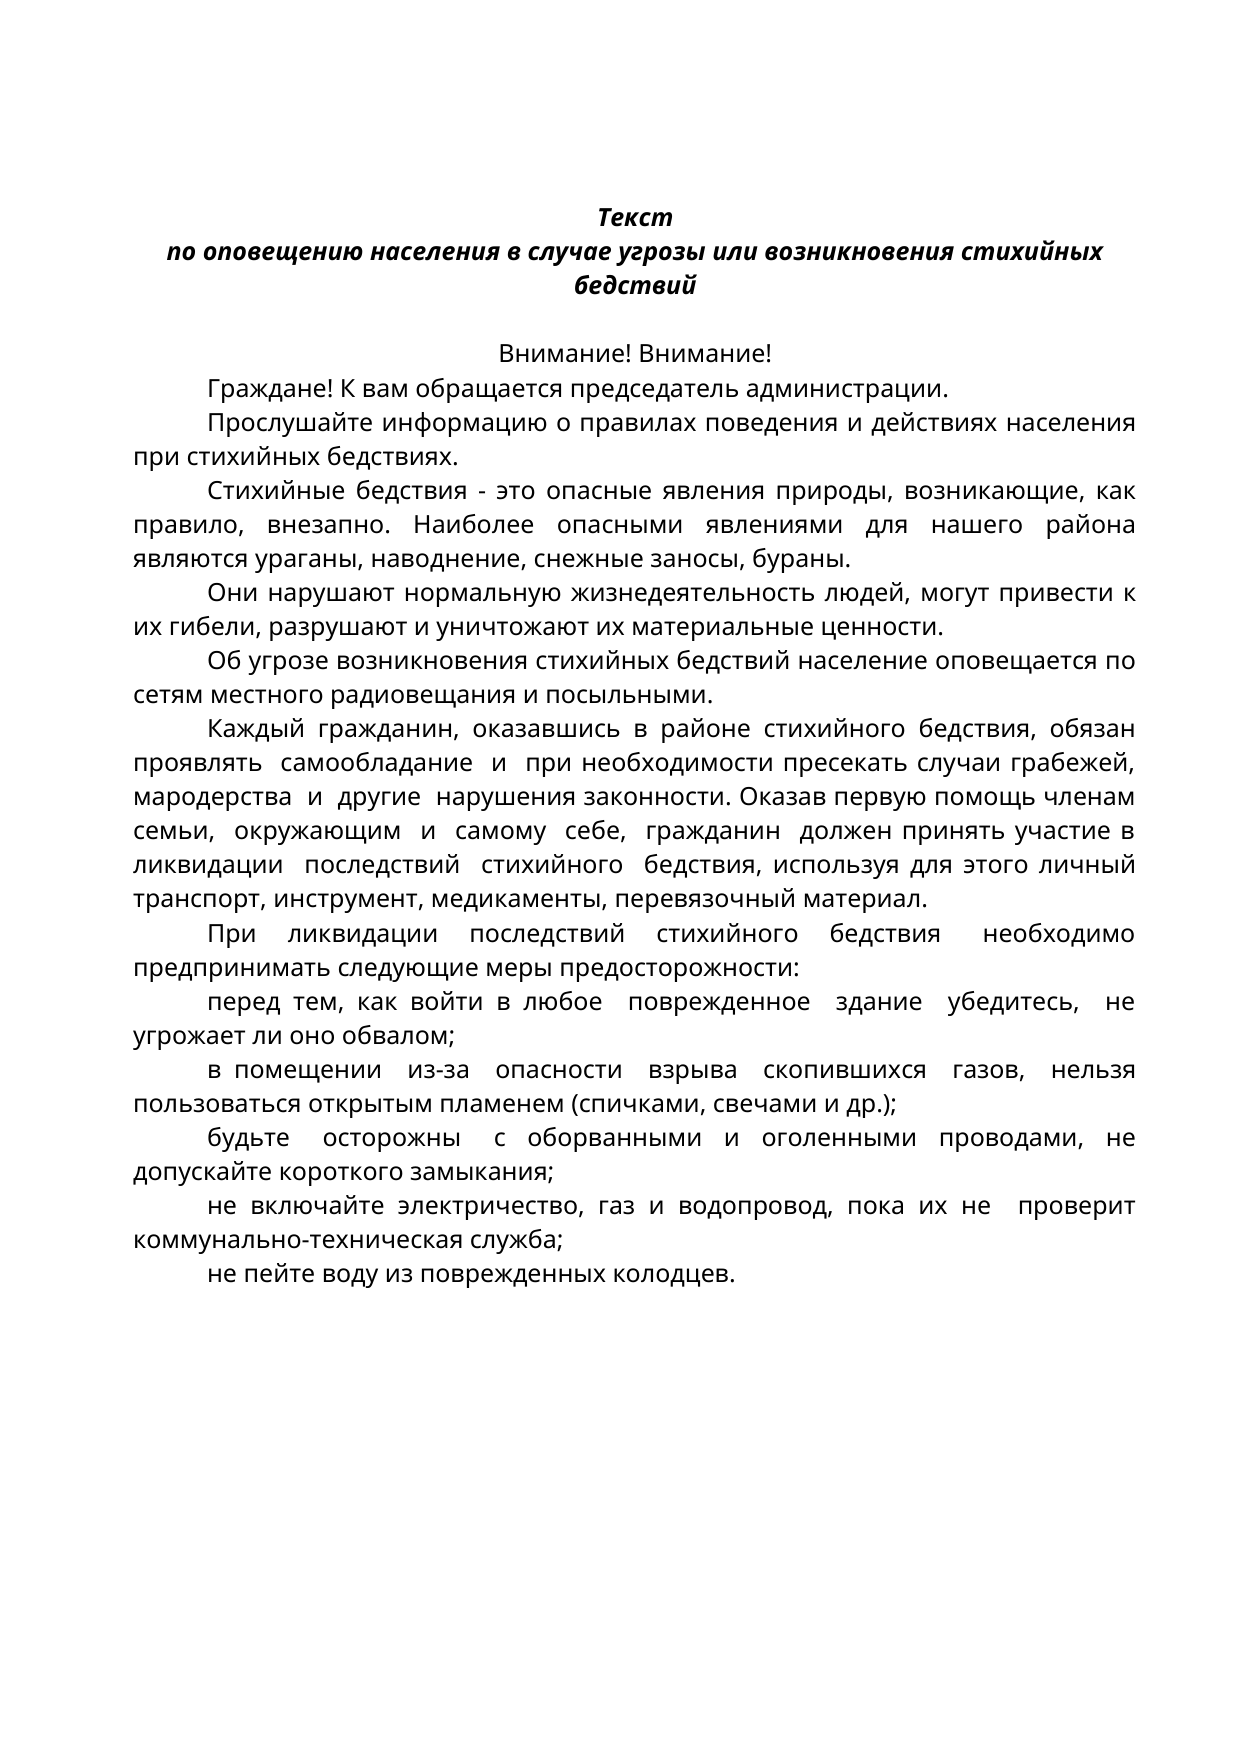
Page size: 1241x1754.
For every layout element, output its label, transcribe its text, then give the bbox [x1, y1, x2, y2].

text не пейте воду из поврежденных колодцев. [133, 1256, 1137, 1290]
text в помещении из-за опасности взрыва скопившихся газов, нельзя пользоваться открытым пламенем (спичками, свечами и др.); [133, 1051, 1137, 1119]
text Стихийные бедствия - это опасные явления природы, возникающие, как правило, внезапно. Наиболее опасными явлениями для нашего района являются ураганы, наводнение, снежные заносы, бураны. [133, 472, 1137, 574]
text Граждане! К вам обращается председатель администрации. [133, 370, 1137, 404]
text Прослушайте информацию о правилах поведения и действиях населения при стихийных бедствиях. [133, 404, 1137, 472]
text При ликвидации последствий стихийного бедствия необходимо предпринимать следующие меры предосторожности: [133, 915, 1137, 983]
text Внимание! Внимание! [133, 336, 1137, 370]
text по оповещению населения в случае угрозы или возникновения стихийных бедствий [133, 234, 1137, 302]
text перед тем, как войти в любое поврежденное здание убедитесь, не угрожает ли оно обвалом; [133, 983, 1137, 1051]
text Текст [133, 200, 1137, 234]
text Каждый гражданин, оказавшись в районе стихийного бедствия, обязан проявлять самообладание и при необходимости пресекать случаи грабежей, мародерства и другие нарушения законности. Оказав первую помощь членам семьи, окружающим и самому себе, гражданин должен принять участие в ликвидации последствий стихийного бедствия, используя для этого личный транспорт, инструмент, медикаменты, перевязочный материал. [133, 711, 1137, 915]
text будьте осторожны с оборванными и оголенными проводами, не допускайте короткого замыкания; [133, 1119, 1137, 1188]
text Об угрозе возникновения стихийных бедствий население оповещается по сетям местного радиовещания и посыльными. [133, 643, 1137, 711]
text не включайте электричество, газ и водопровод, пока их не проверит коммунально-техническая служба; [133, 1188, 1137, 1256]
text Они нарушают нормальную жизнедеятельность людей, могут привести к их гибели, разрушают и уничтожают их материальные ценности. [133, 574, 1137, 643]
